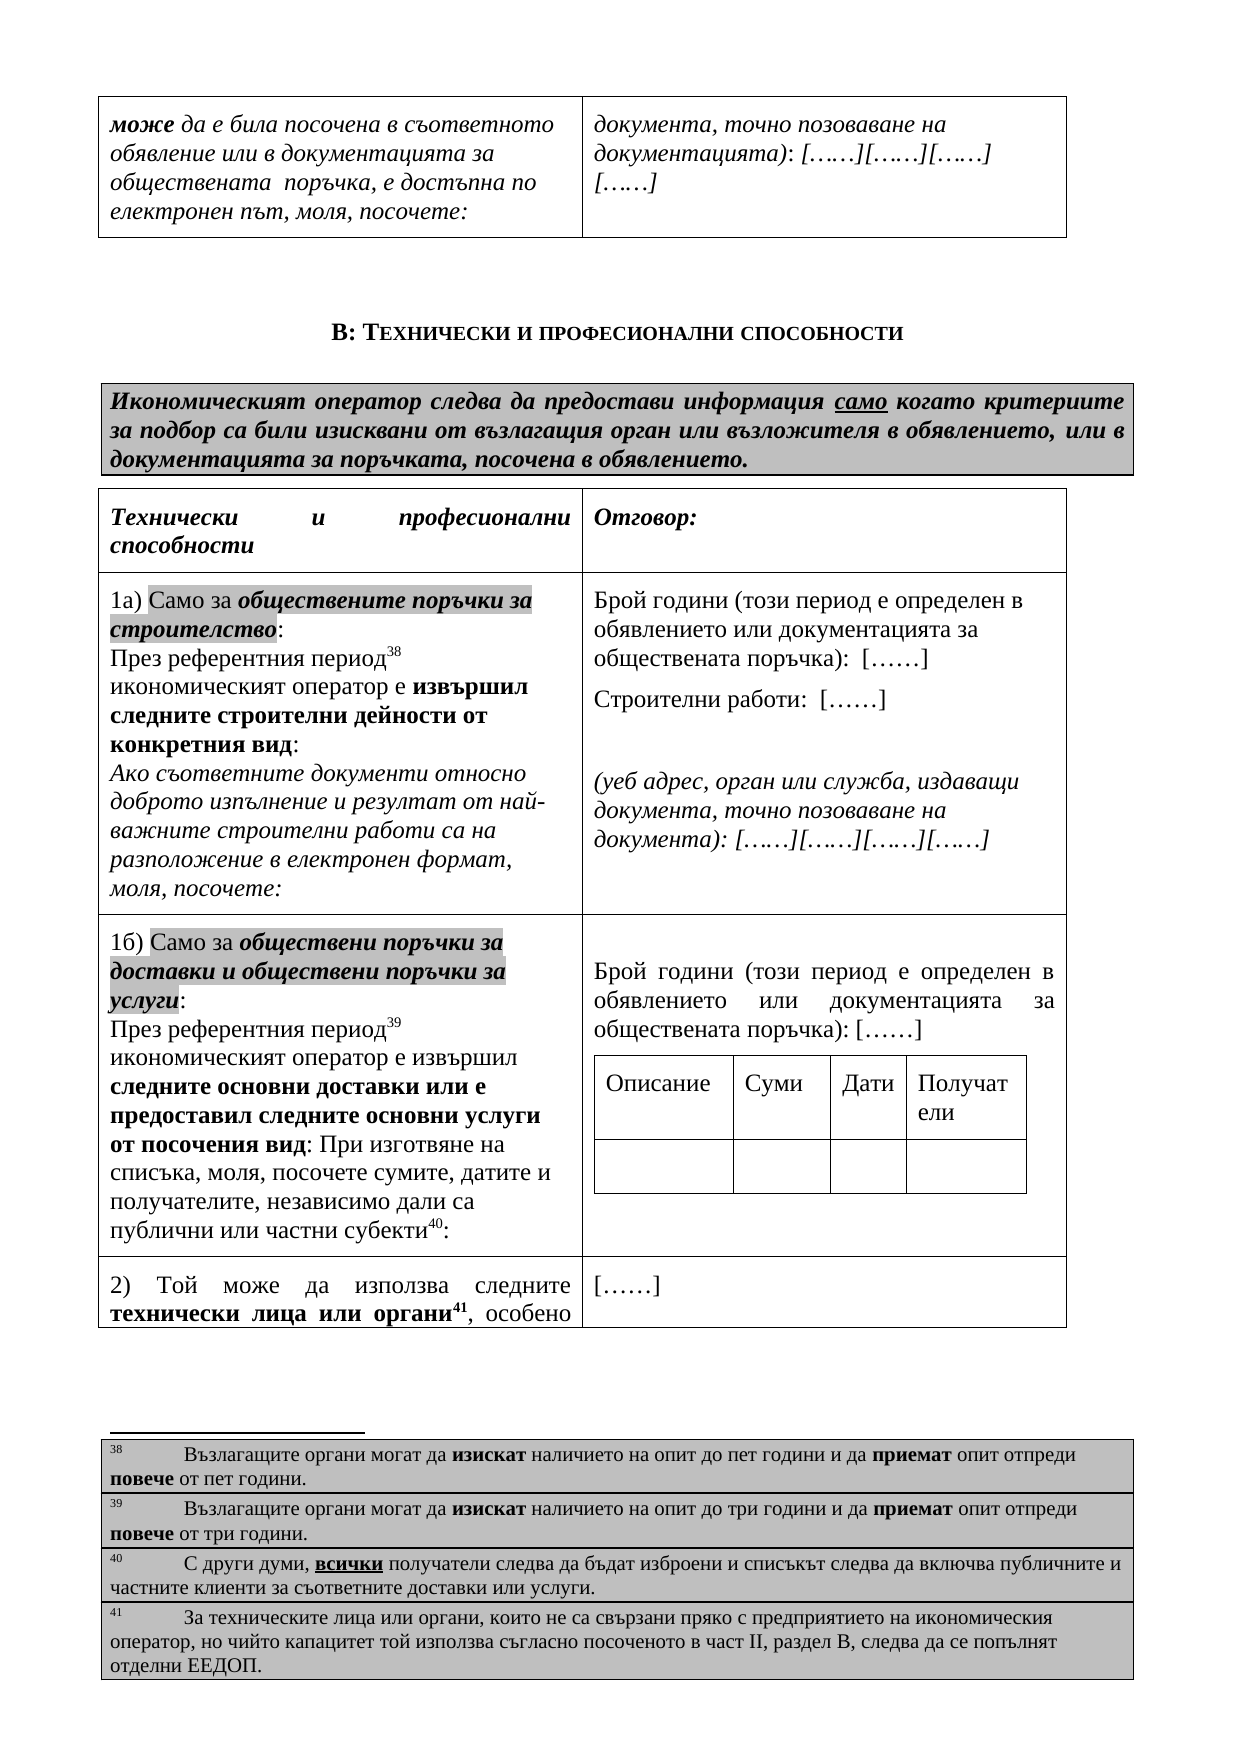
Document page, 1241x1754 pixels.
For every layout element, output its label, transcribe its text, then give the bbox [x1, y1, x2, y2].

table_cell 1б) Само за обществени поръчки за доставки и обществени поръчки за услуги: През референтния период икономическият оператор е извършил следните основни доставки или е предоставил следните основни услуги от посочения вид: При изготвяне на списъка, моля, посочете сумите, датите и получателите, независимо дали са публични или частни субекти: [99, 915, 582, 1256]
table_cell Брой години (този период е определен в обявлението или документацията за обществената поръчка): [……] Строителни работи: [……] (уеб адрес, орган или служба, издаващи документа, точно позоваване на документа): [……][……][……][……] [583, 573, 1066, 914]
table_cell [……] [……] [583, 1257, 1066, 1327]
text В: Технически и професионални способности [110, 317, 1125, 346]
text Икономическият оператор следва да предостави информация само когато критериите за подбор са били изисквани от възлагащия орган или възложителя в обявлението, или в документацията за поръчката, посочена в обявлението. [102, 384, 1133, 474]
table_cell 1а) Само за обществените поръчки за строителство: През референтния период икономическият оператор е извършил следните строителни дейности от конкретния вид: Ако съответните документи относно доброто изпълнение и резултат от най-важните строителни работи са на разположение в електронен формат, моля, посочете: [99, 573, 582, 914]
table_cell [583, 97, 1066, 237]
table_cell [99, 97, 582, 237]
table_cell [99, 1257, 582, 1327]
table_header Отговор: [583, 489, 1066, 572]
table_header Технически и професионални способности [99, 489, 582, 572]
table_cell Брой години (този период е определен в обявлението или документацията за обществената поръчка): [……] [583, 915, 1066, 1256]
